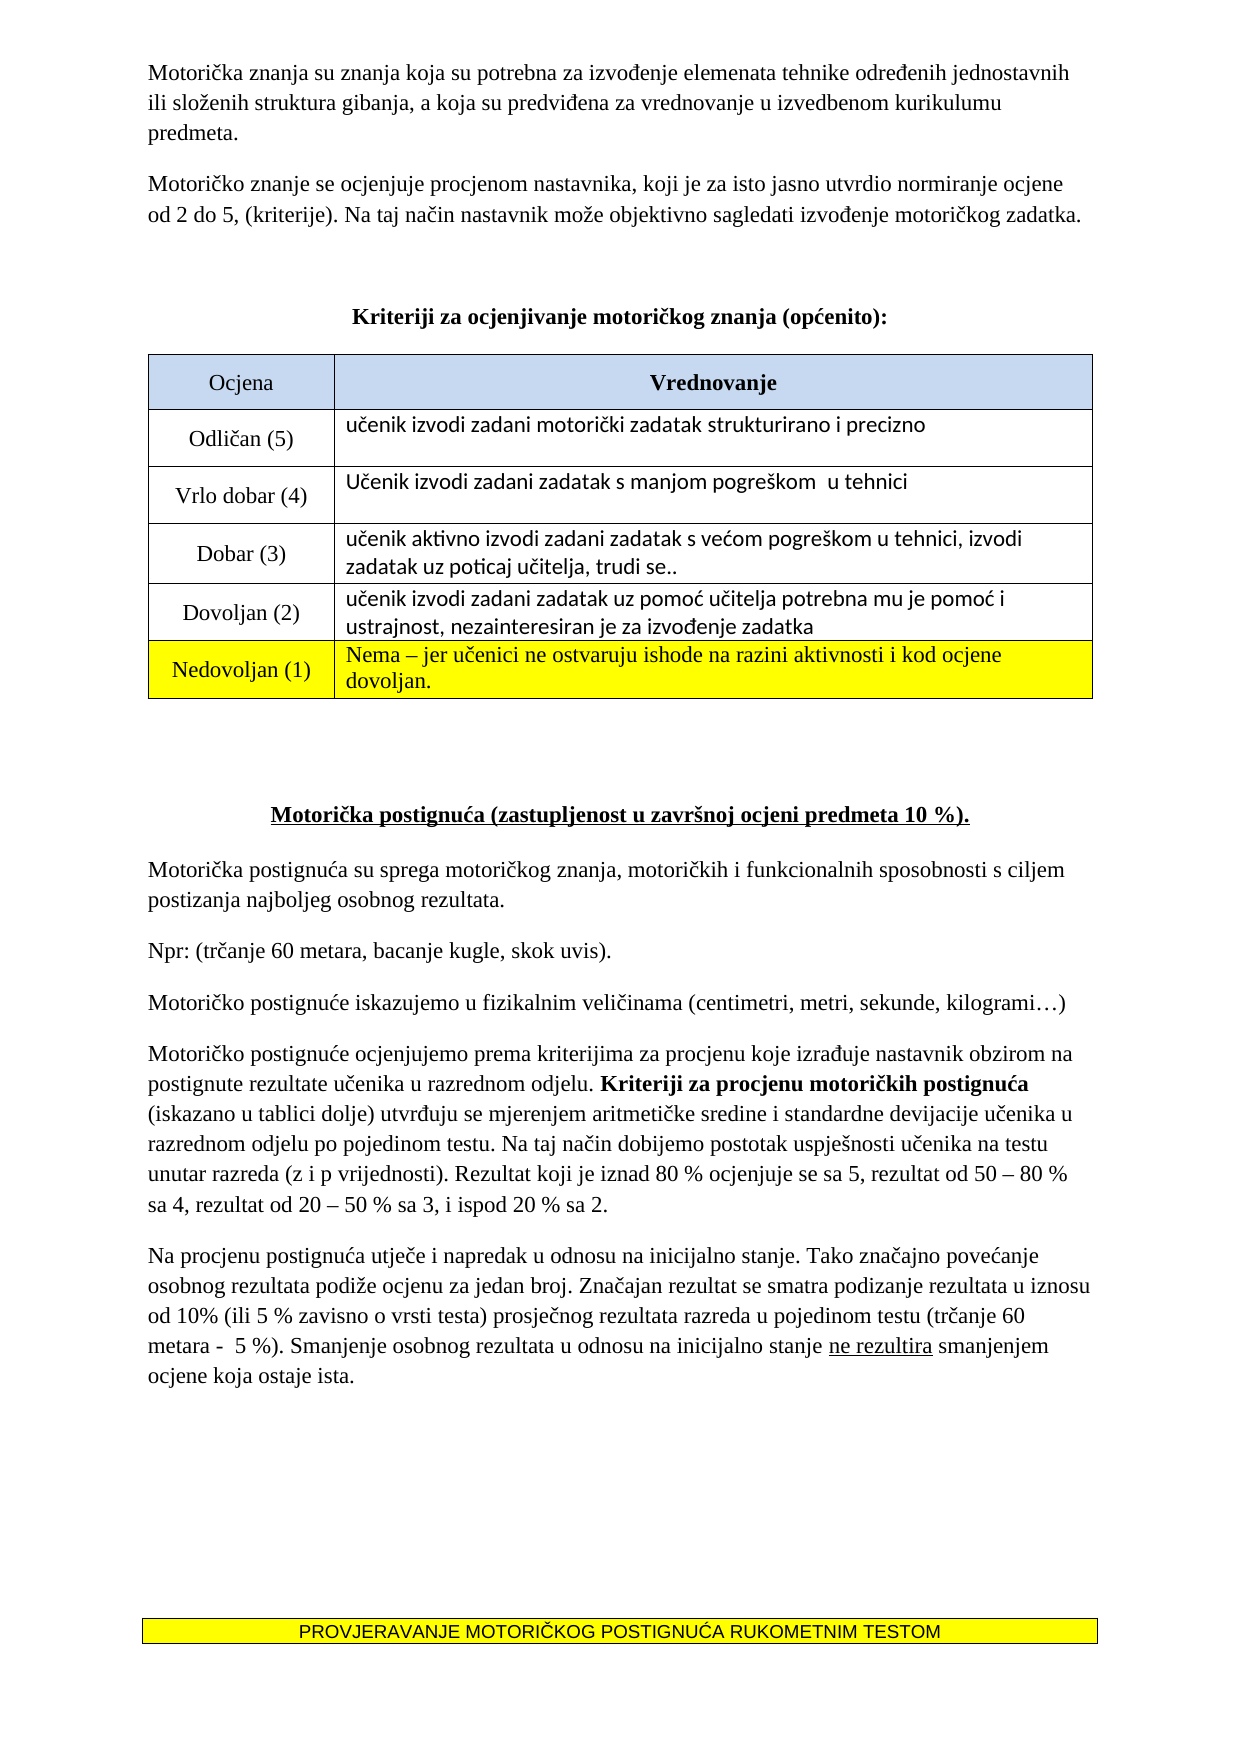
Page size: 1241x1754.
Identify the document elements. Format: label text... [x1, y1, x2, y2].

text Motoričko znanje se ocjenjuje procjenom nastavnika, koji je za isto jasno utvrdio normiranje ocjene od 2 do 5, (kriterije). Na taj način nastavnik može objektivno sagledati izvođenje motoričkog zadatka. [148, 171, 1093, 227]
text Motorička postignuća (zastupljenost u završnoj ocjeni predmeta 10 %). [148, 801, 1093, 827]
table_header Ocjena [149, 355, 334, 409]
text Na procjenu postignuća utječe i napredak u odnosu na inicijalno stanje. Tako značajno povećanje osobnog rezultata podiže ocjenu za jedan broj. Značajan rezultat se smatra podizanje rezultata u iznosu od 10% (ili 5 % zavisno o vrsti testa) prosječnog rezultata razreda u pojedinom testu (trčanje 60 metara - 5 %). Smanjenje osobnog rezultata u odnosu na inicijalno stanje ne rezultira smanjenjem ocjene koja ostaje ista. [148, 1242, 1093, 1389]
table_cell Vrlo dobar (4) [149, 467, 334, 523]
table_cell učenik izvodi zadani motorički zadatak strukturirano i precizno [335, 410, 1092, 466]
table_cell Odličan (5) [149, 410, 334, 466]
text Motorička postignuća su sprega motoričkog znanja, motoričkih i funkcionalnih sposobnosti s ciljem postizanja najboljeg osobnog rezultata. [148, 856, 1093, 913]
text Motoričko postignuće ocjenjujemo prema kriterijima za procjenu koje izrađuje nastavnik obzirom na postignute rezultate učenika u razrednom odjelu. Kriteriji za procjenu motoričkih postignuća (iskazano u tablici dolje) utvrđuju se mjerenjem aritmetičke sredine i standardne devijacije učenika u razrednom odjelu po pojedinom testu. Na taj način dobijemo postotak uspješnosti učenika na testu unutar razreda (z i p vrijednosti). Rezultat koji je iznad 80 % ocjenjuje se sa 5, rezultat od 50 – 80 % sa 4, rezultat od 20 – 50 % sa 3, i ispod 20 % sa 2. [148, 1039, 1093, 1217]
text Motoričko postignuće iskazujemo u fizikalnim veličinama (centimetri, metri, sekunde, kilogrami…) [148, 988, 1093, 1015]
table_header Vrednovanje [335, 355, 1092, 409]
text Kriteriji za ocjenjivanje motoričkog znanja (općenito): [148, 303, 1093, 329]
text Npr: (trčanje 60 metara, bacanje kugle, skok uvis). [148, 937, 1093, 964]
table_cell učenik aktivno izvodi zadani zadatak s većom pogreškom u tehnici, izvodi zadatak uz poticaj učitelja, trudi se.. [335, 524, 1092, 583]
table_cell Nema – jer učenici ne ostvaruju ishode na razini aktivnosti i kod ocjene dovoljan. [335, 641, 1092, 698]
table_cell Nedovoljan (1) [149, 641, 334, 698]
text Motorička znanja su znanja koja su potrebna za izvođenje elemenata tehnike određenih jednostavnih ili složenih struktura gibanja, a koja su predviđena za vrednovanje u izvedbenom kurikulumu predmeta. [148, 59, 1093, 146]
table_cell Dobar (3) [149, 524, 334, 583]
table_cell Učenik izvodi zadani zadatak s manjom pogreškom u tehnici [335, 467, 1092, 523]
table_cell učenik izvodi zadani zadatak uz pomoć učitelja potrebna mu je pomoć i ustrajnost, nezainteresiran je za izvođenje zadatka [335, 584, 1092, 640]
table_cell Dovoljan (2) [149, 584, 334, 640]
table_header PROVJERAVANJE MOTORIČKOG POSTIGNUĆA RUKOMETNIM TESTOM [143, 1619, 1097, 1643]
